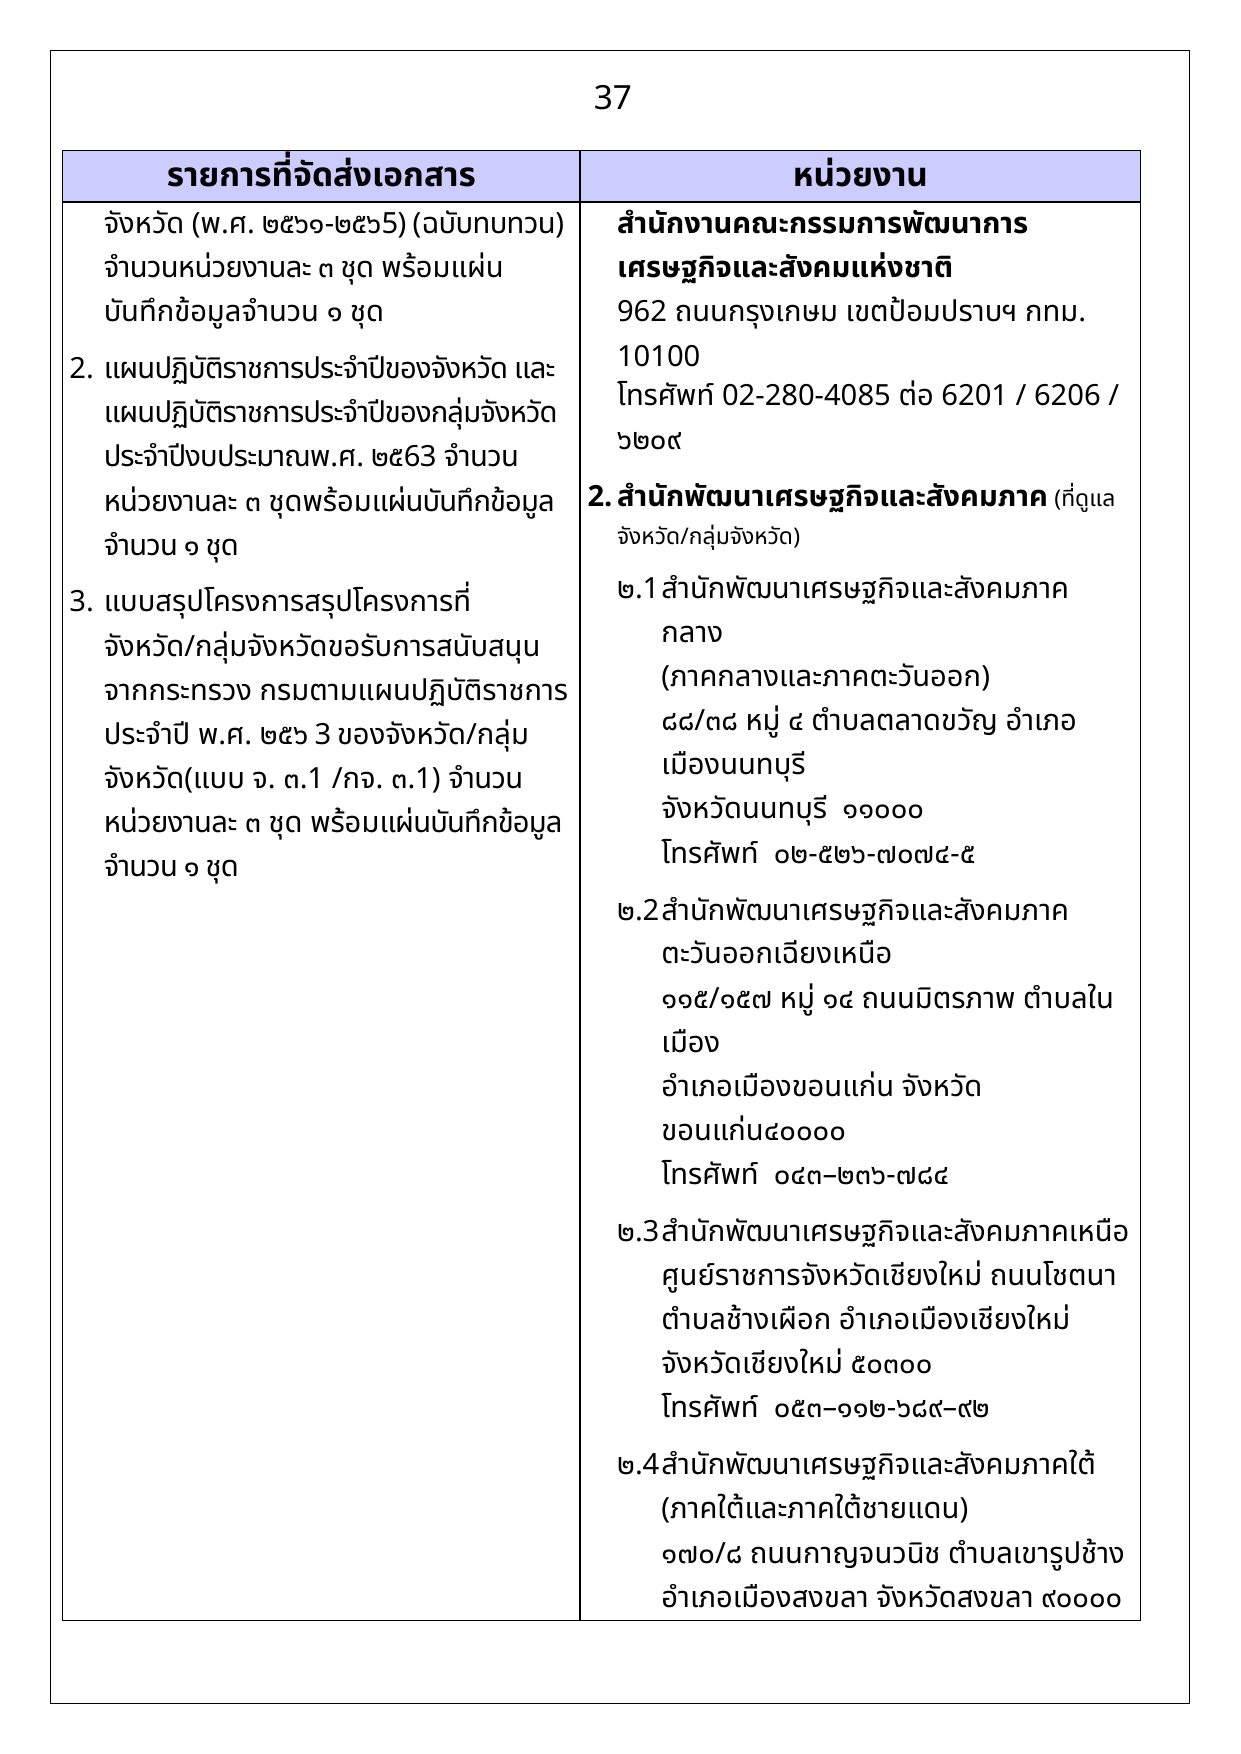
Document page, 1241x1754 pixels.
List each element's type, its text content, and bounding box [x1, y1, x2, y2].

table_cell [63, 203, 579, 1620]
table_header รายการที่จัดส่งเอกสาร [63, 151, 579, 201]
table_header หน่วยงาน [581, 151, 1140, 201]
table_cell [581, 203, 1140, 1620]
